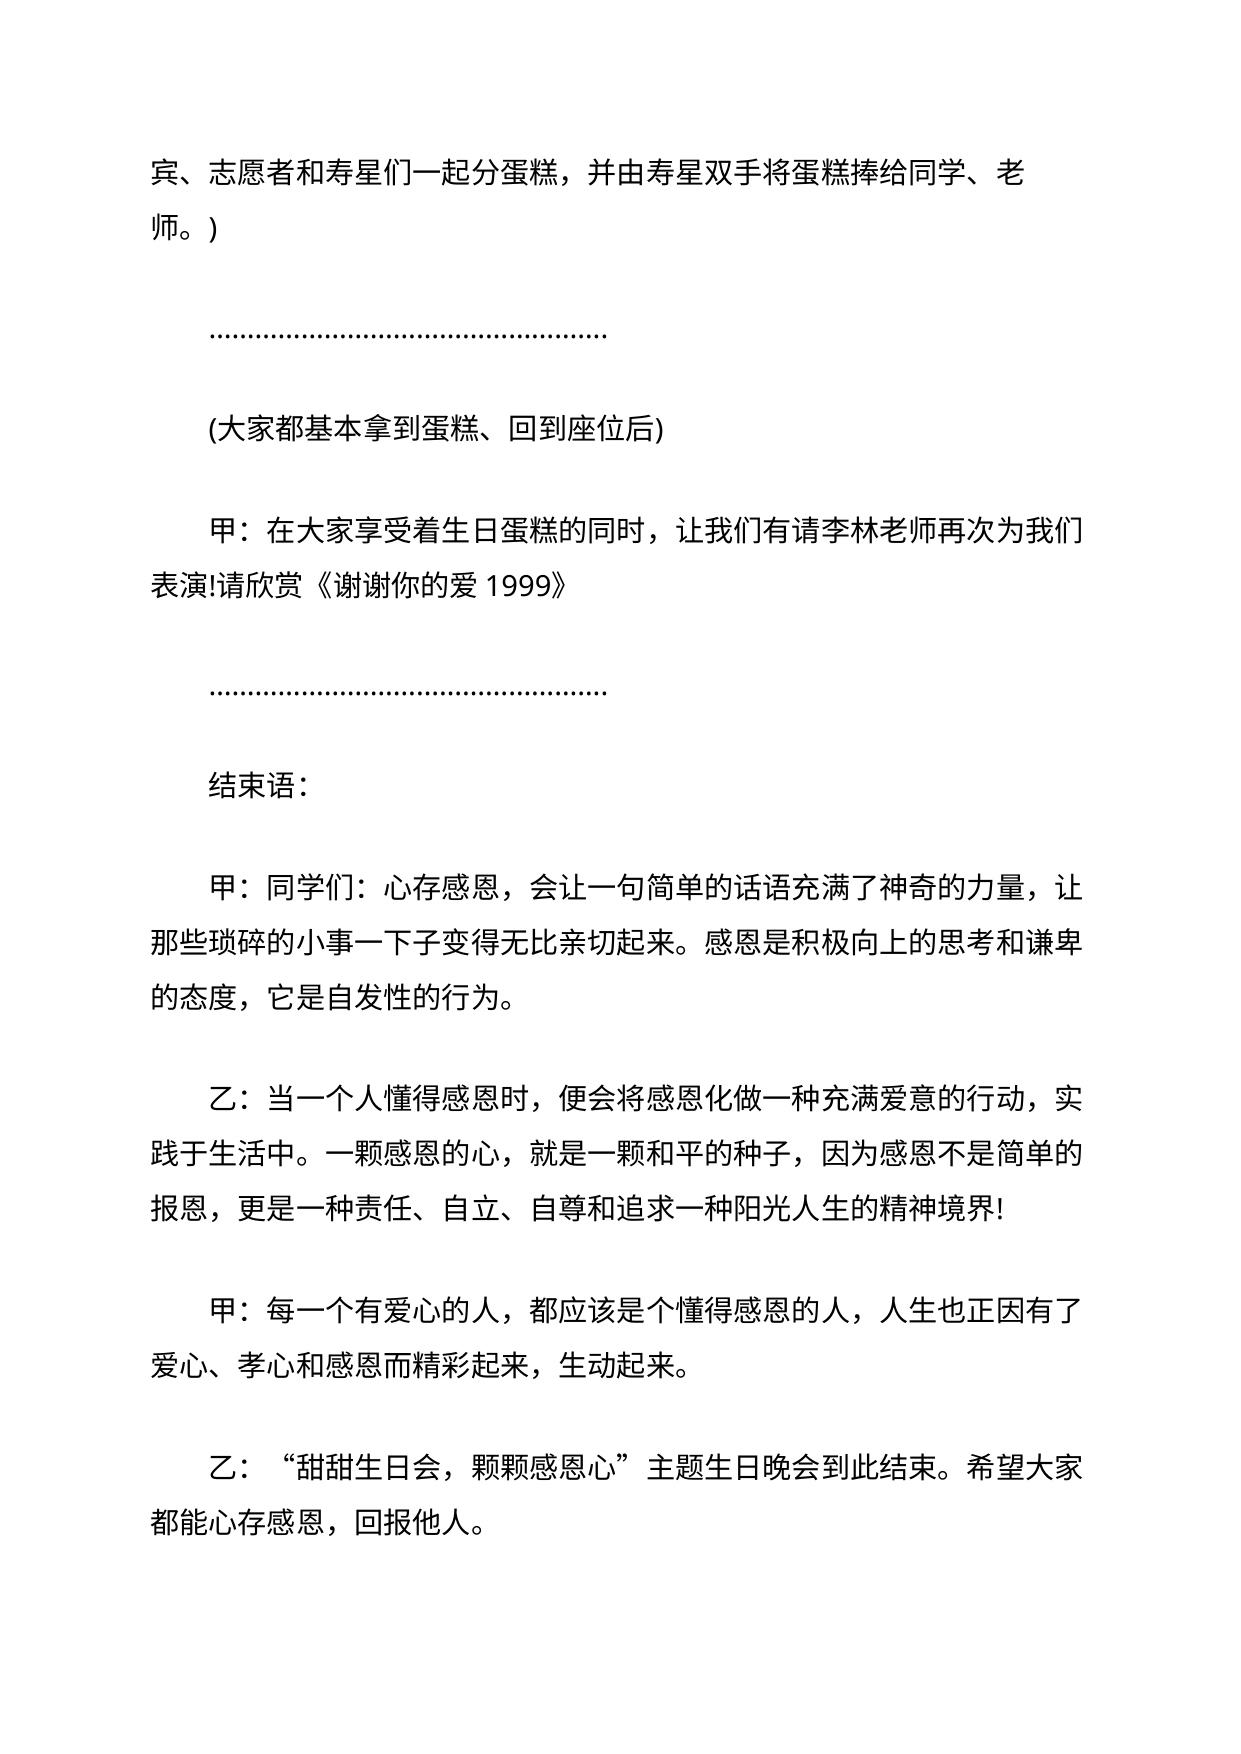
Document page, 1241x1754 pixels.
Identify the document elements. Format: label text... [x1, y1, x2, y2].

text 甲：同学们：心存感恩，会让一句简单的话语充满了神奇的力量，让那些琐碎的小事一下子变得无比亲切起来。感恩是积极向上的思考和谦卑的态度，它是自发性的行为。 [150, 864, 1090, 1016]
text (大家都基本拿到蛋糕、回到座位后) [150, 405, 1090, 448]
text 结束语： [150, 763, 1090, 805]
text 乙：当一个人懂得感恩时，便会将感恩化做一种充满爱意的行动，实践于生活中。一颗感恩的心，就是一颗和平的种子，因为感恩不是简单的报恩，更是一种责任、自立、自尊和追求一种阳光人生的精神境界! [150, 1076, 1090, 1228]
text ……………………………………………. [150, 307, 1090, 347]
text 甲：每一个有爱心的人，都应该是个懂得感恩的人，人生也正因有了爱心、孝心和感恩而精彩起来，生动起来。 [150, 1288, 1090, 1385]
text 乙：“甜甜生日会，颗颗感恩心”主题生日晚会到此结束。希望大家都能心存感恩，回报他人。 [150, 1444, 1090, 1542]
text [150, 150, 1090, 247]
text 甲：在大家享受着生日蛋糕的同时，让我们有请李林老师再次为我们表演!请欣赏《谢谢你的爱1999》 [150, 507, 1090, 604]
text ……………………………………………. [150, 664, 1090, 704]
